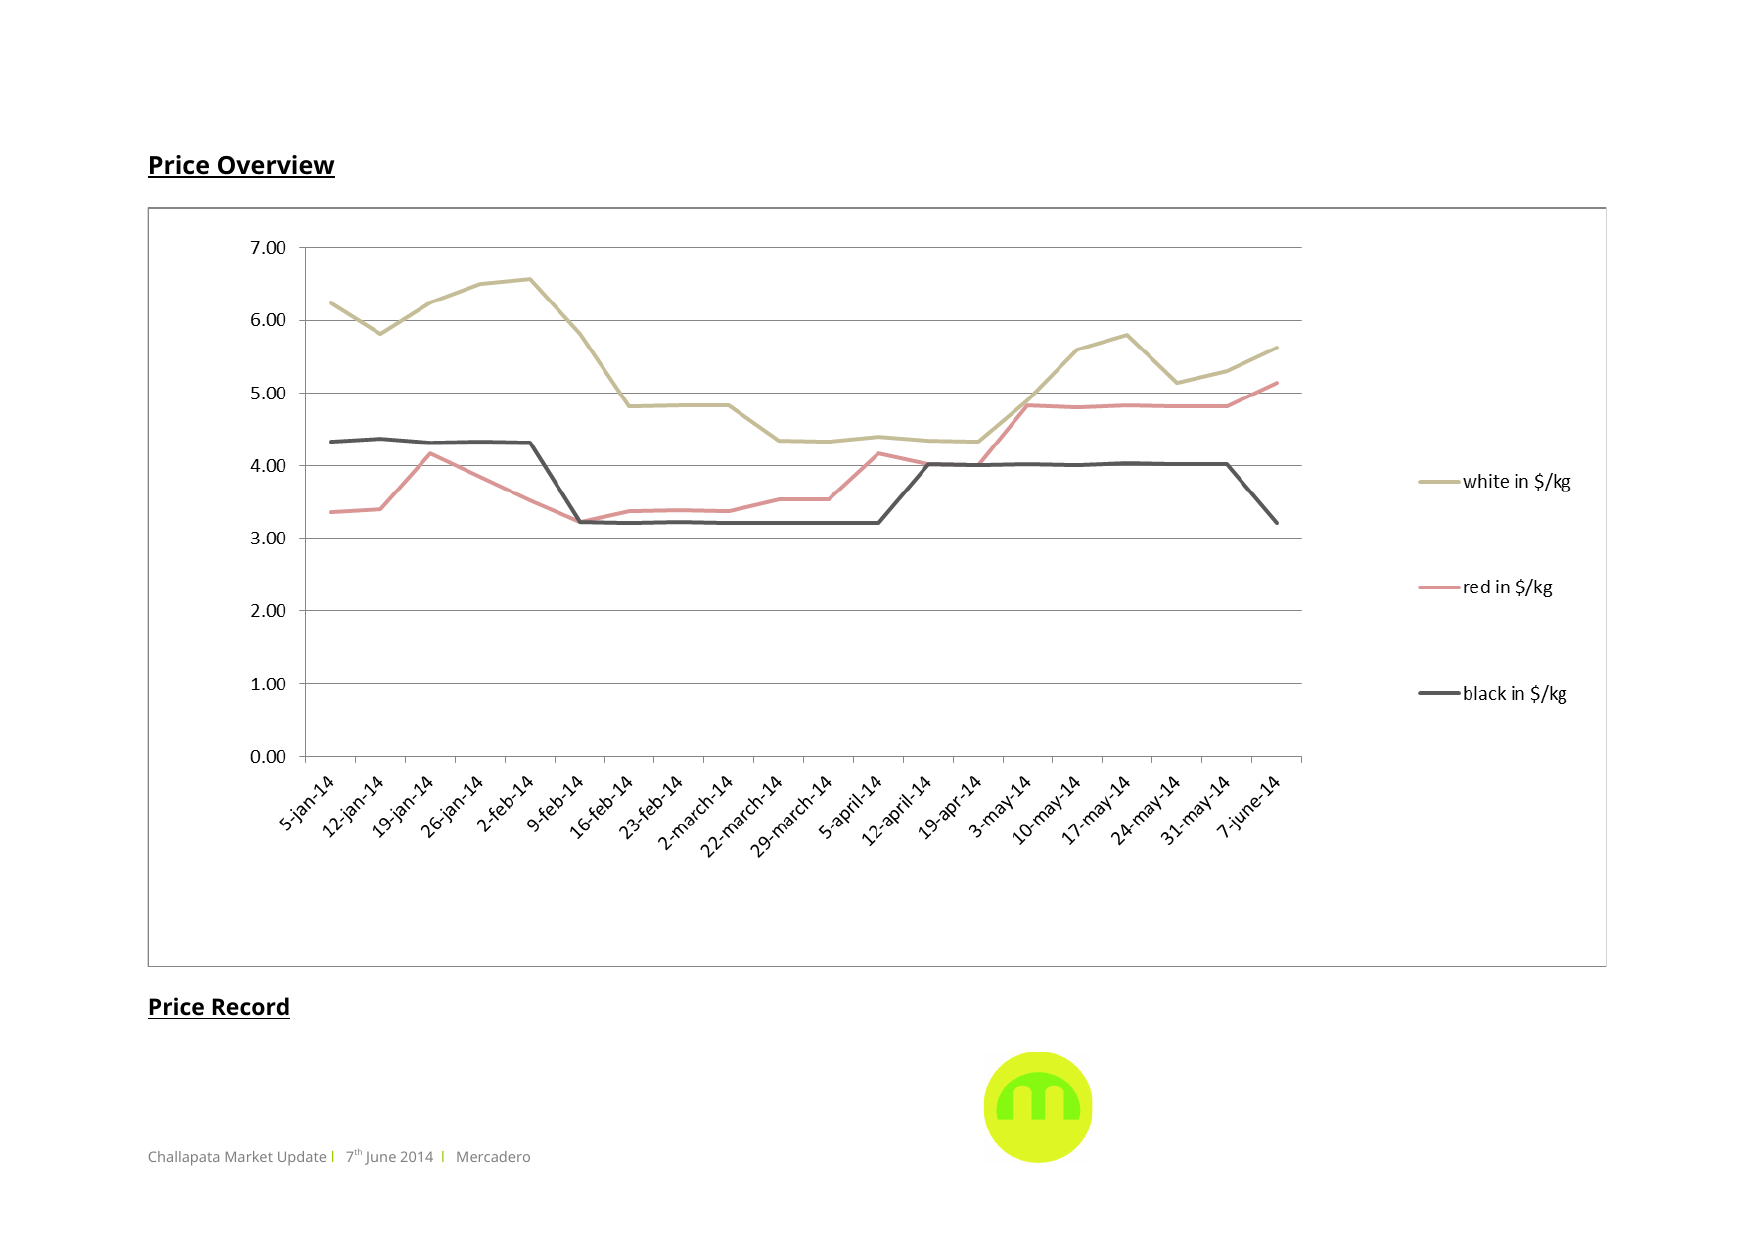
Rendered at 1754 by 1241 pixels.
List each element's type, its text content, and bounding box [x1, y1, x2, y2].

picture [147, 207, 1607, 967]
text Price Record [148, 991, 1606, 1022]
picture [983, 1052, 1093, 1163]
text Price Overview [148, 148, 1606, 182]
